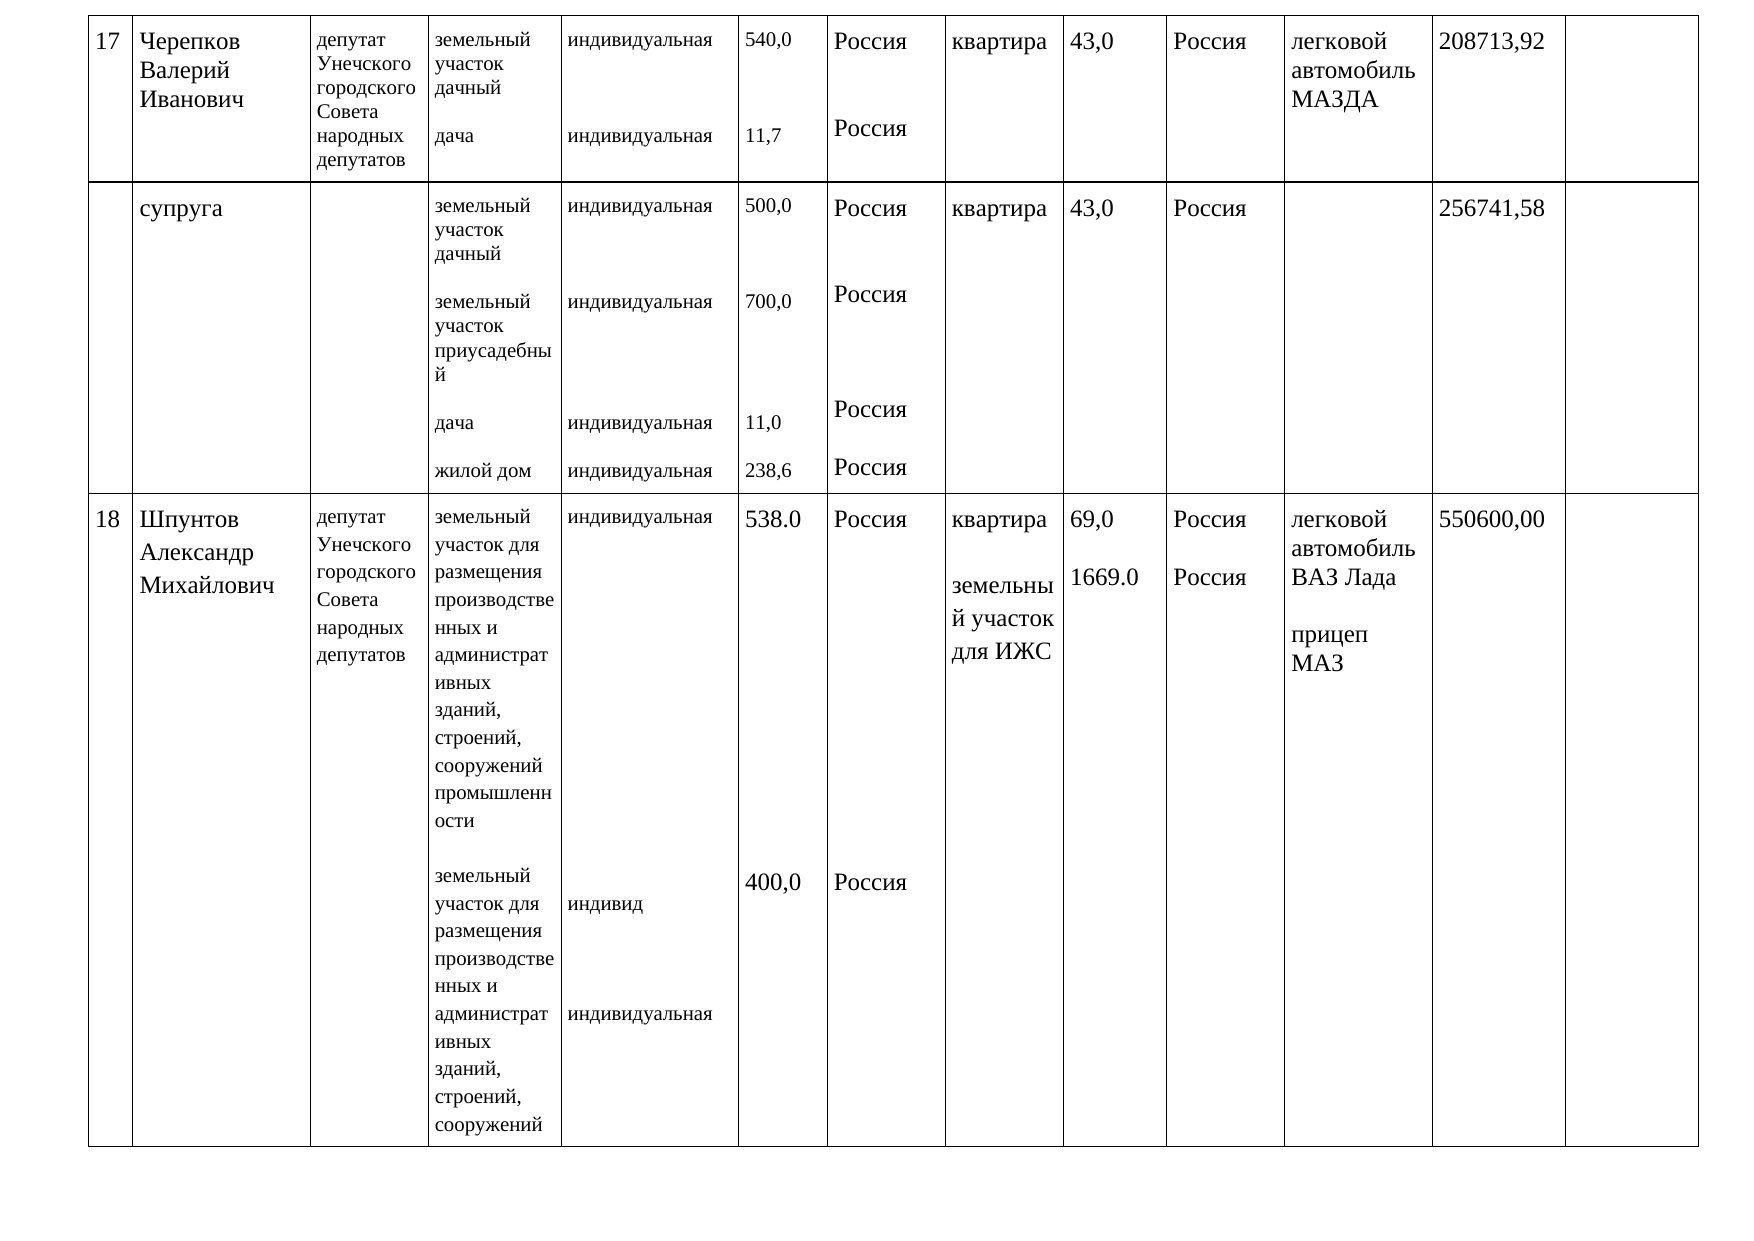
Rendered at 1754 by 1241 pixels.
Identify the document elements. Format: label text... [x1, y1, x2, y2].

table_cell [1285, 183, 1432, 492]
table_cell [429, 494, 561, 1146]
table_cell [1566, 183, 1698, 492]
table_cell 17 [89, 16, 132, 181]
table_cell [1566, 16, 1698, 181]
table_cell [946, 494, 1063, 1146]
table_cell 550600,00 [1433, 494, 1565, 1146]
table_cell Черепков Валерий Иванович [133, 16, 310, 181]
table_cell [133, 494, 310, 1146]
table_cell депутат Унечского городского Совета народных депутатов [311, 16, 428, 181]
table_cell [89, 183, 132, 492]
table_cell 69,0 1669.0 [1064, 494, 1166, 1146]
table_cell 43,0 [1064, 183, 1166, 492]
table_cell [311, 183, 428, 492]
table_cell квартира [946, 16, 1063, 181]
table_cell супруга [133, 183, 310, 492]
table_cell Россия Россия [828, 16, 945, 181]
table_cell квартира [946, 183, 1063, 492]
table_cell 540,0 11,7 [739, 16, 827, 181]
table_cell 43,0 [1064, 16, 1166, 181]
table_cell 18 [89, 494, 132, 1146]
table_cell [1566, 494, 1698, 1146]
table_cell 208713,92 [1433, 16, 1565, 181]
table_cell легковой автомобиль МАЗДА [1285, 16, 1432, 181]
table_cell индивидуальная индивидуальная индивидуальная индивидуальная [562, 183, 738, 492]
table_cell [562, 494, 738, 1146]
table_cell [828, 494, 945, 1146]
table_cell Россия Россия Россия Россия [828, 183, 945, 492]
table_cell индивидуальная индивидуальная [562, 16, 738, 181]
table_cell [1285, 494, 1432, 1146]
table_cell земельный участок дачный дача [429, 16, 561, 181]
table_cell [311, 494, 428, 1146]
table_cell Россия [1167, 16, 1284, 181]
table_cell 538.0 400,0 825.9 [739, 494, 827, 1146]
table_cell Россия Россия [1167, 494, 1284, 1146]
table_cell Россия [1167, 183, 1284, 492]
table_cell 500,0 700,0 11,0 238,6 [739, 183, 827, 492]
table_cell 256741,58 [1433, 183, 1565, 492]
table_cell земельный участок дачный земельный участок приусадебный дача жилой дом [429, 183, 561, 492]
